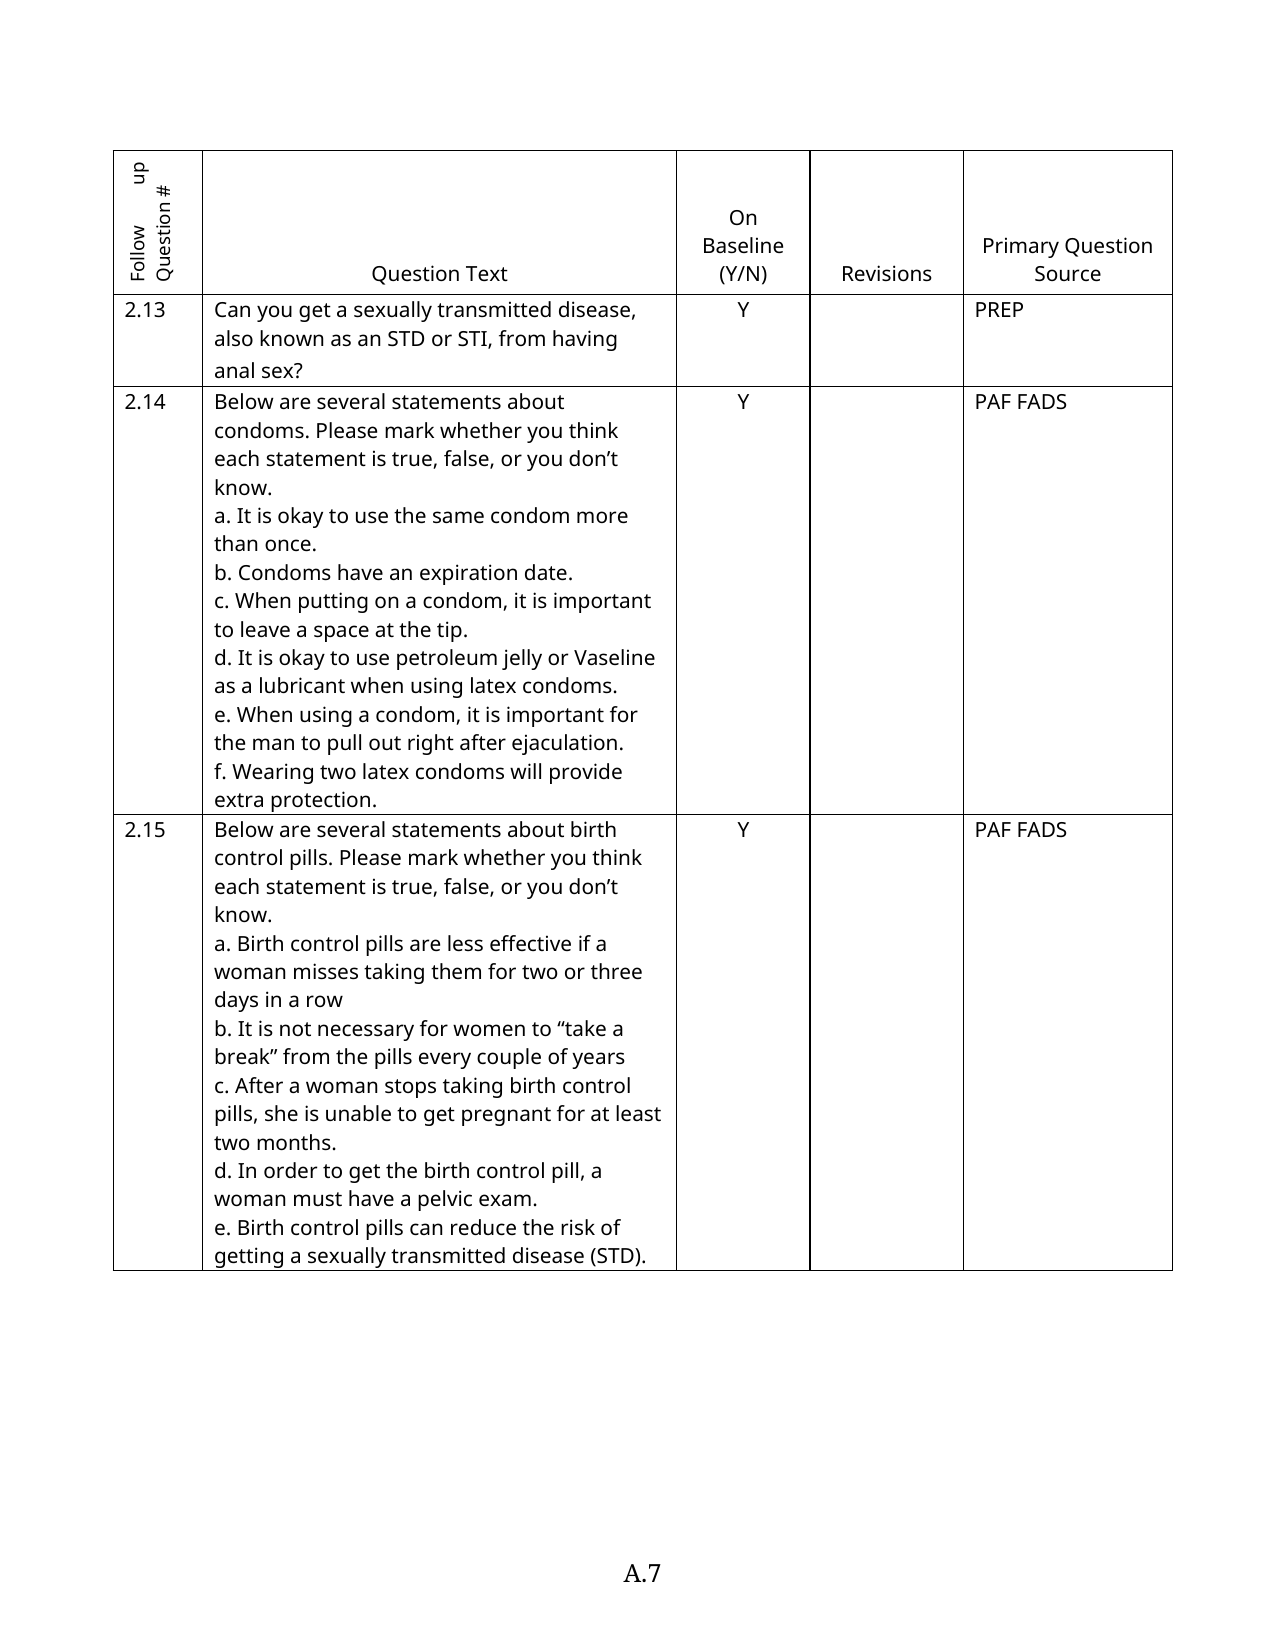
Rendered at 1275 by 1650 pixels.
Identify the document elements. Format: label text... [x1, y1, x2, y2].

table_header On Baseline (Y/N) [677, 151, 809, 294]
table_cell PAF FADS [964, 815, 1172, 1270]
table_header Follow up Question # [114, 151, 202, 294]
table_cell 2.13 [114, 295, 202, 386]
table_header Primary Question Source [964, 151, 1172, 294]
table_header Question Text [203, 151, 676, 294]
table_cell Y [677, 295, 809, 386]
table_cell Y [677, 387, 809, 814]
table_cell PAF FADS [964, 387, 1172, 814]
table_cell 2.14 [114, 387, 202, 814]
table_cell Below are several statements about birth control pills. Please mark whether you think each statement is true, false, or you don’t know. a. Birth control pills are less effective if a woman misses taking them for two or three days in a row b. It is not necessary for women to “take a break” from the pills every couple of years c. After a woman stops taking birth control pills, she is unable to get pregnant for at least two months. d. In order to get the birth control pill, a woman must have a pelvic exam. e. Birth control pills can reduce the risk of getting a sexually transmitted disease (STD). [203, 815, 676, 1270]
table_cell 2.15 [114, 815, 202, 1270]
table_cell Below are several statements about condoms. Please mark whether you think each statement is true, false, or you don’t know. a. It is okay to use the same condom more than once. b. Condoms have an expiration date. c. When putting on a condom, it is important to leave a space at the tip. d. It is okay to use petroleum jelly or Vaseline as a lubricant when using latex condoms. e. When using a condom, it is important for the man to pull out right after ejaculation. f. Wearing two latex condoms will provide extra protection. [203, 387, 676, 814]
table_cell [811, 295, 963, 386]
table_cell [811, 815, 963, 1270]
table_cell Y [677, 815, 809, 1270]
table_cell PREP [964, 295, 1172, 386]
table_header Revisions [811, 151, 963, 294]
table_cell [811, 387, 963, 814]
table_cell Can you get a sexually transmitted disease, also known as an STD or STI, from having anal sex? [203, 295, 676, 386]
